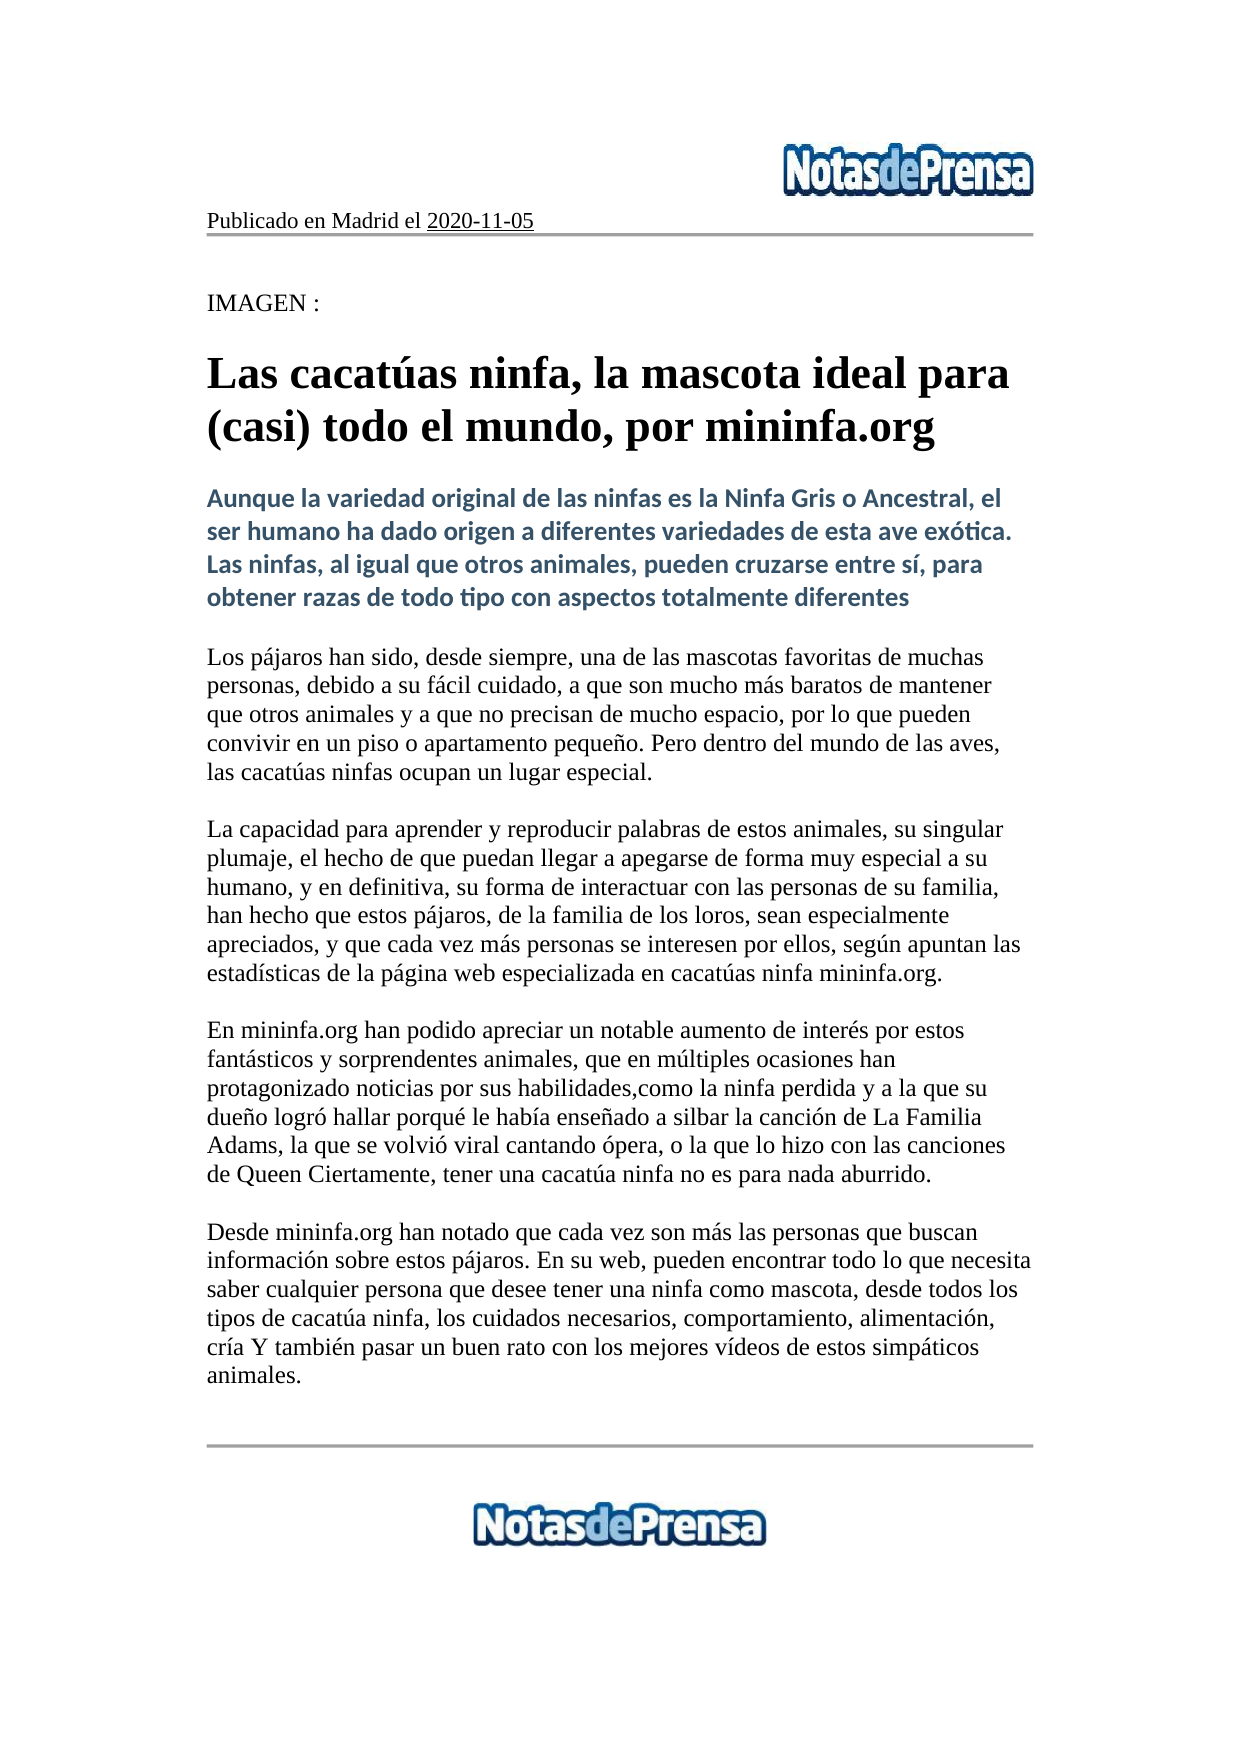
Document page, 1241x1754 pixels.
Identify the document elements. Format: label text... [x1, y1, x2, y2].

subtitle Aunque la variedad original de las ninfas es la Ninfa Gris o Ancestral, el ser humano ha dado origen a diferentes variedades de esta ave exótica. Las ninfas, al igual que otros animales, pueden cruzarse entre sí, para obtener razas de todo tipo con aspectos totalmente diferentes [207, 481, 1033, 613]
text IMAGEN : [207, 288, 1033, 317]
picture [473, 1501, 767, 1548]
subtitle Las cacatúas ninfa, la mascota ideal para (casi) todo el mundo, por mininfa.org [207, 346, 1033, 452]
picture [783, 142, 1034, 199]
